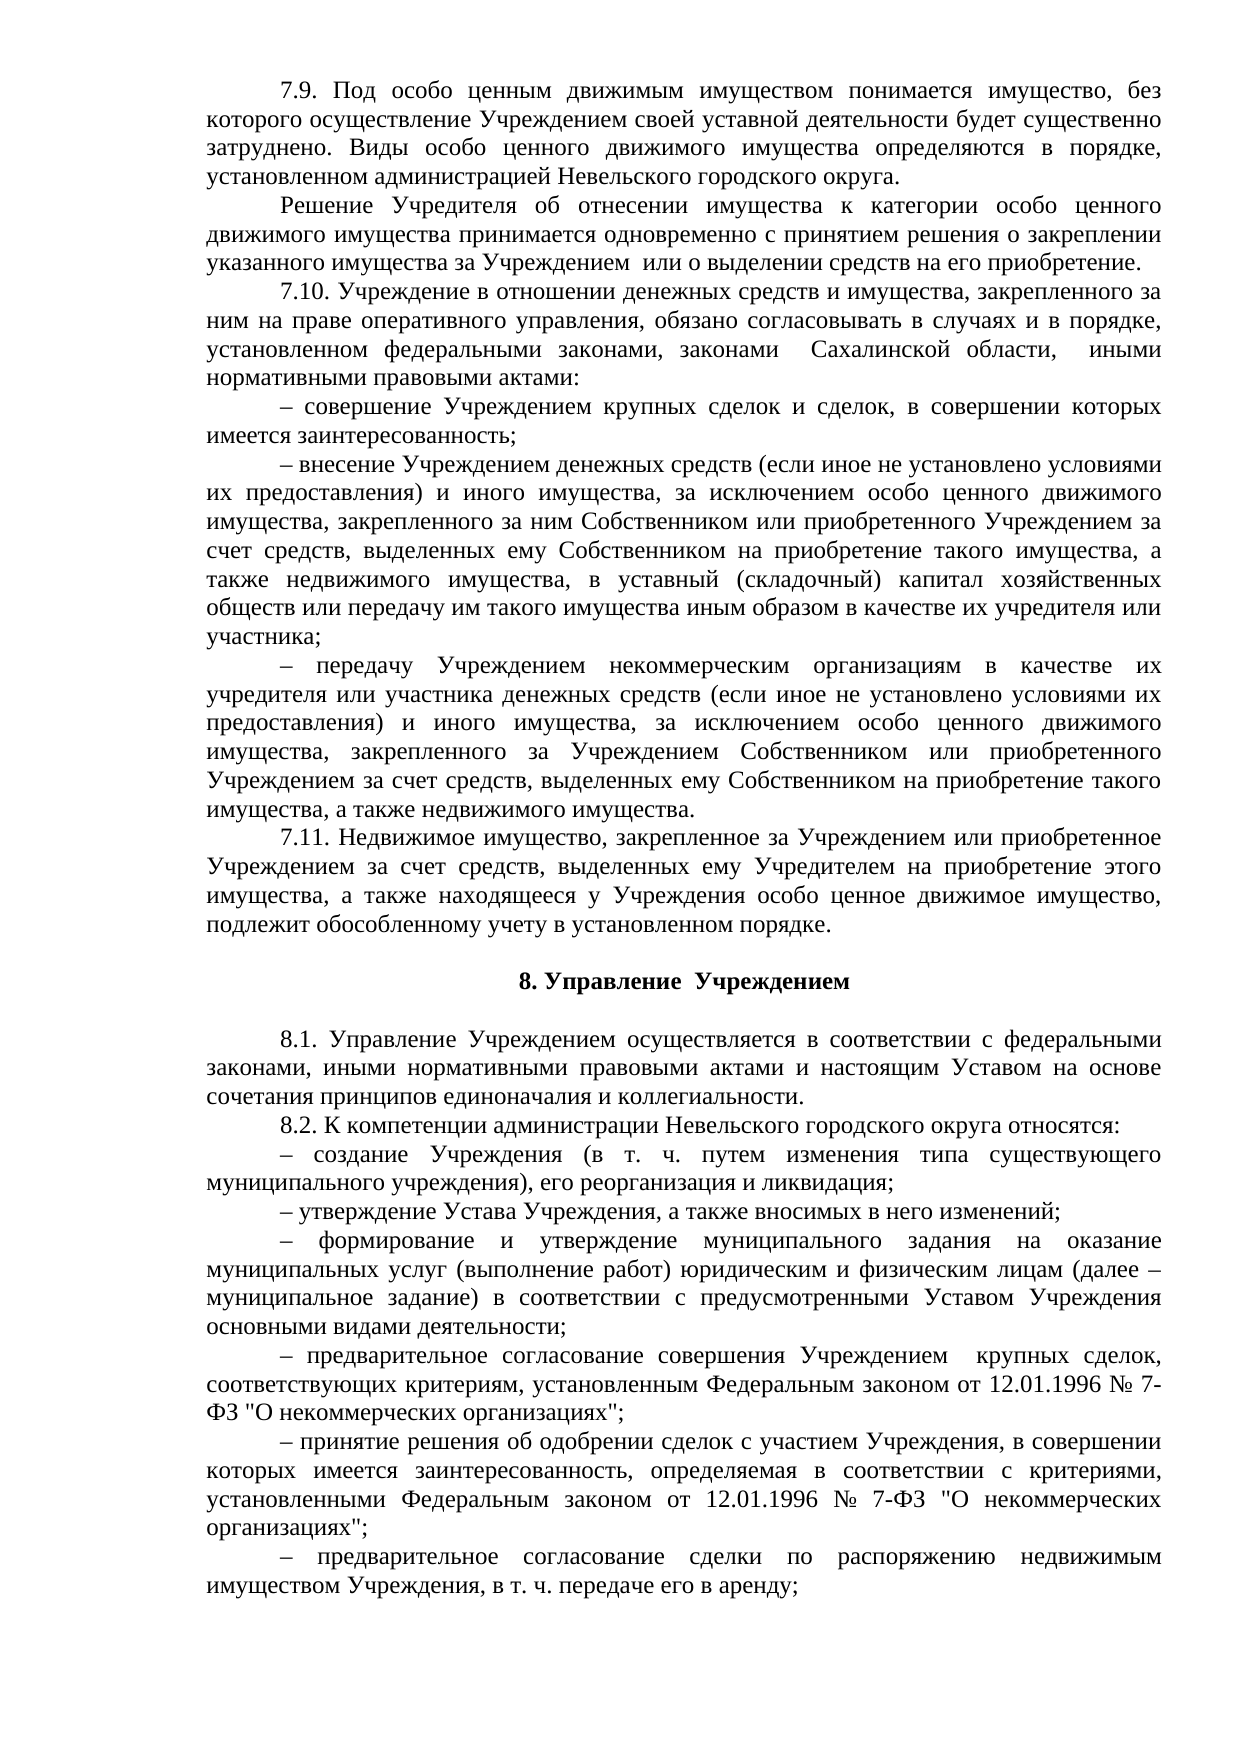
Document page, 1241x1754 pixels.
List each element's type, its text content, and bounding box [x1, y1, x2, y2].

text – формирование и утверждение муниципального задания на оказание муниципальных услуг (выполнение работ) юридическим и физическим лицам (далее – муниципальное задание) в соответствии с предусмотренными Уставом Учреждения основными видами деятельности; [206, 1225, 1162, 1340]
text – принятие решения об одобрении сделок с участием Учреждения, в совершении которых имеется заинтересованность, определяемая в соответствии с критериями, установленными Федеральным законом от 12.01.1996 № 7-ФЗ "О некоммерческих организациях"; [206, 1426, 1162, 1541]
text – создание Учреждения (в т. ч. путем изменения типа существующего муниципального учреждения), его реорганизация и ликвидация; [206, 1139, 1162, 1196]
text – совершение Учреждением крупных сделок и сделок, в совершении которых имеется заинтересованность; [206, 391, 1162, 449]
text 7.11. Недвижимое имущество, закрепленное за Учреждением или приобретенное Учреждением за счет средств, выделенных ему Учредителем на приобретение этого имущества, а также находящееся у Учреждения особо ценное движимое имущество, подлежит обособленному учету в установленном порядке. [206, 822, 1162, 937]
text – утверждение Устава Учреждения, а также вносимых в него изменений; [206, 1196, 1162, 1225]
text 7.10. Учреждение в отношении денежных средств и имущества, закрепленного за ним на праве оперативного управления, обязано согласовывать в случаях и в порядке, установленном федеральными законами, законами Сахалинской области, иными нормативными правовыми актами: [206, 276, 1162, 391]
text 8.1. Управление Учреждением осуществляется в соответствии с федеральными законами, иными нормативными правовыми актами и настоящим Уставом на основе сочетания принципов единоначалия и коллегиальности. [206, 1024, 1162, 1110]
text – предварительное согласование совершения Учреждением крупных сделок, соответствующих критериям, установленным Федеральным законом от 12.01.1996 № 7-ФЗ "О некоммерческих организациях"; [206, 1340, 1162, 1426]
text 7.9. Под особо ценным движимым имуществом понимается имущество, без которого осуществление Учреждением своей уставной деятельности будет существенно затруднено. Виды особо ценного движимого имущества определяются в порядке, установленном администрацией Невельского городского округа. [206, 75, 1162, 190]
text – передачу Учреждением некоммерческим организациям в качестве их учредителя или участника денежных средств (если иное не установлено условиями их предоставления) и иного имущества, за исключением особо ценного движимого имущества, закрепленного за Учреждением Собственником или приобретенного Учреждением за счет средств, выделенных ему Собственником на приобретение такого имущества, а также недвижимого имущества. [206, 650, 1162, 822]
text – предварительное согласование сделки по распоряжению недвижимым имуществом Учреждения, в т. ч. передаче его в аренду; [206, 1541, 1162, 1599]
text 8. Управление Учреждением [206, 966, 1162, 995]
text 8.2. К компетенции администрации Невельского городского округа относятся: [206, 1110, 1162, 1139]
text Решение Учредителя об отнесении имущества к категории особо ценного движимого имущества принимается одновременно с принятием решения о закреплении указанного имущества за Учреждением или о выделении средств на его приобретение. [206, 190, 1162, 276]
text – внесение Учреждением денежных средств (если иное не установлено условиями их предоставления) и иного имущества, за исключением особо ценного движимого имущества, закрепленного за ним Собственником или приобретенного Учреждением за счет средств, выделенных ему Собственником на приобретение такого имущества, а также недвижимого имущества, в уставный (складочный) капитал хозяйственных обществ или передачу им такого имущества иным образом в качестве их учредителя или участника; [206, 449, 1162, 650]
